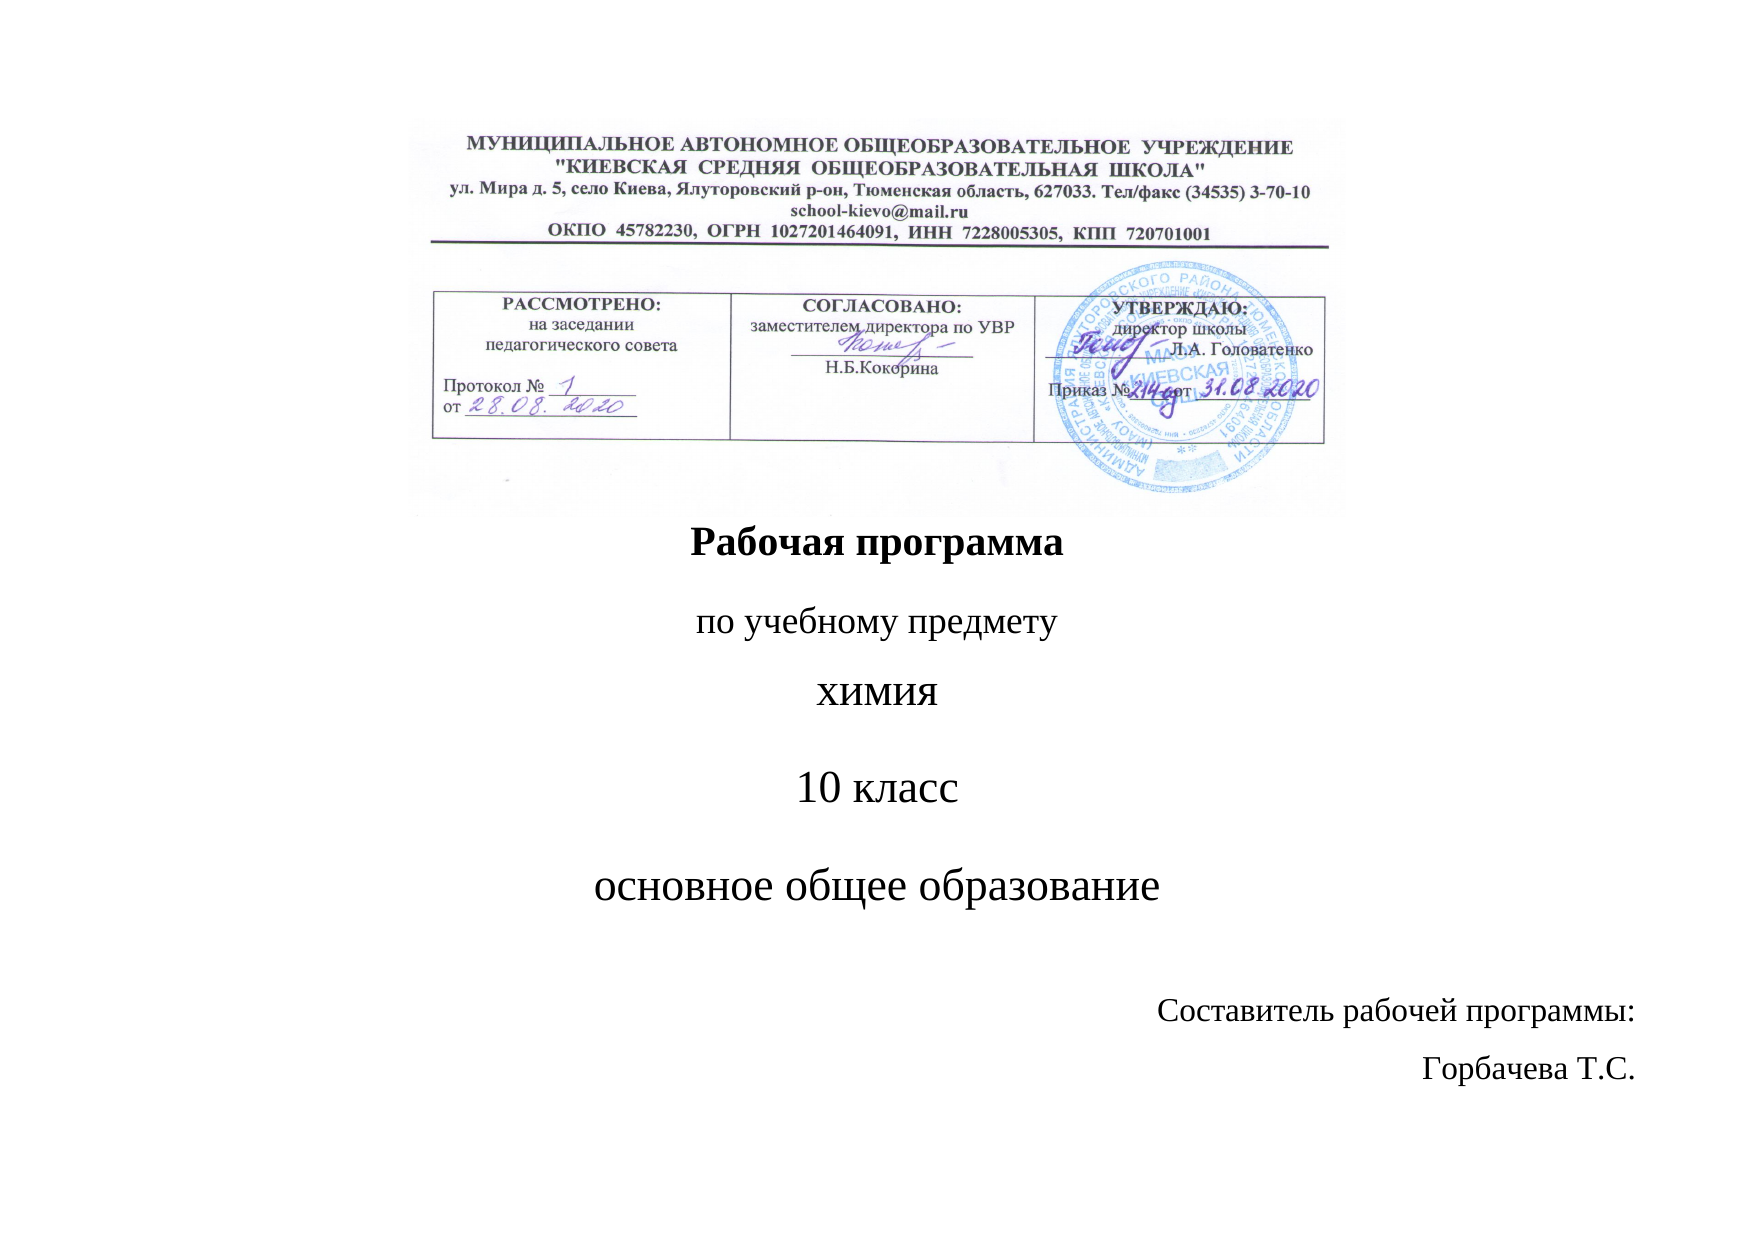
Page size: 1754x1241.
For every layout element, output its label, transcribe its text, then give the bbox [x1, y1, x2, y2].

picture [408, 118, 1346, 517]
text по учебному предмету [118, 598, 1636, 641]
text химия [118, 663, 1636, 727]
text 10 класс [118, 760, 1636, 825]
text основное общее образование [118, 857, 1636, 922]
text Составитель рабочей программы: [118, 962, 1636, 1041]
text Горбачева Т.С. [118, 1048, 1636, 1099]
text Рабочая программа [118, 517, 1636, 564]
